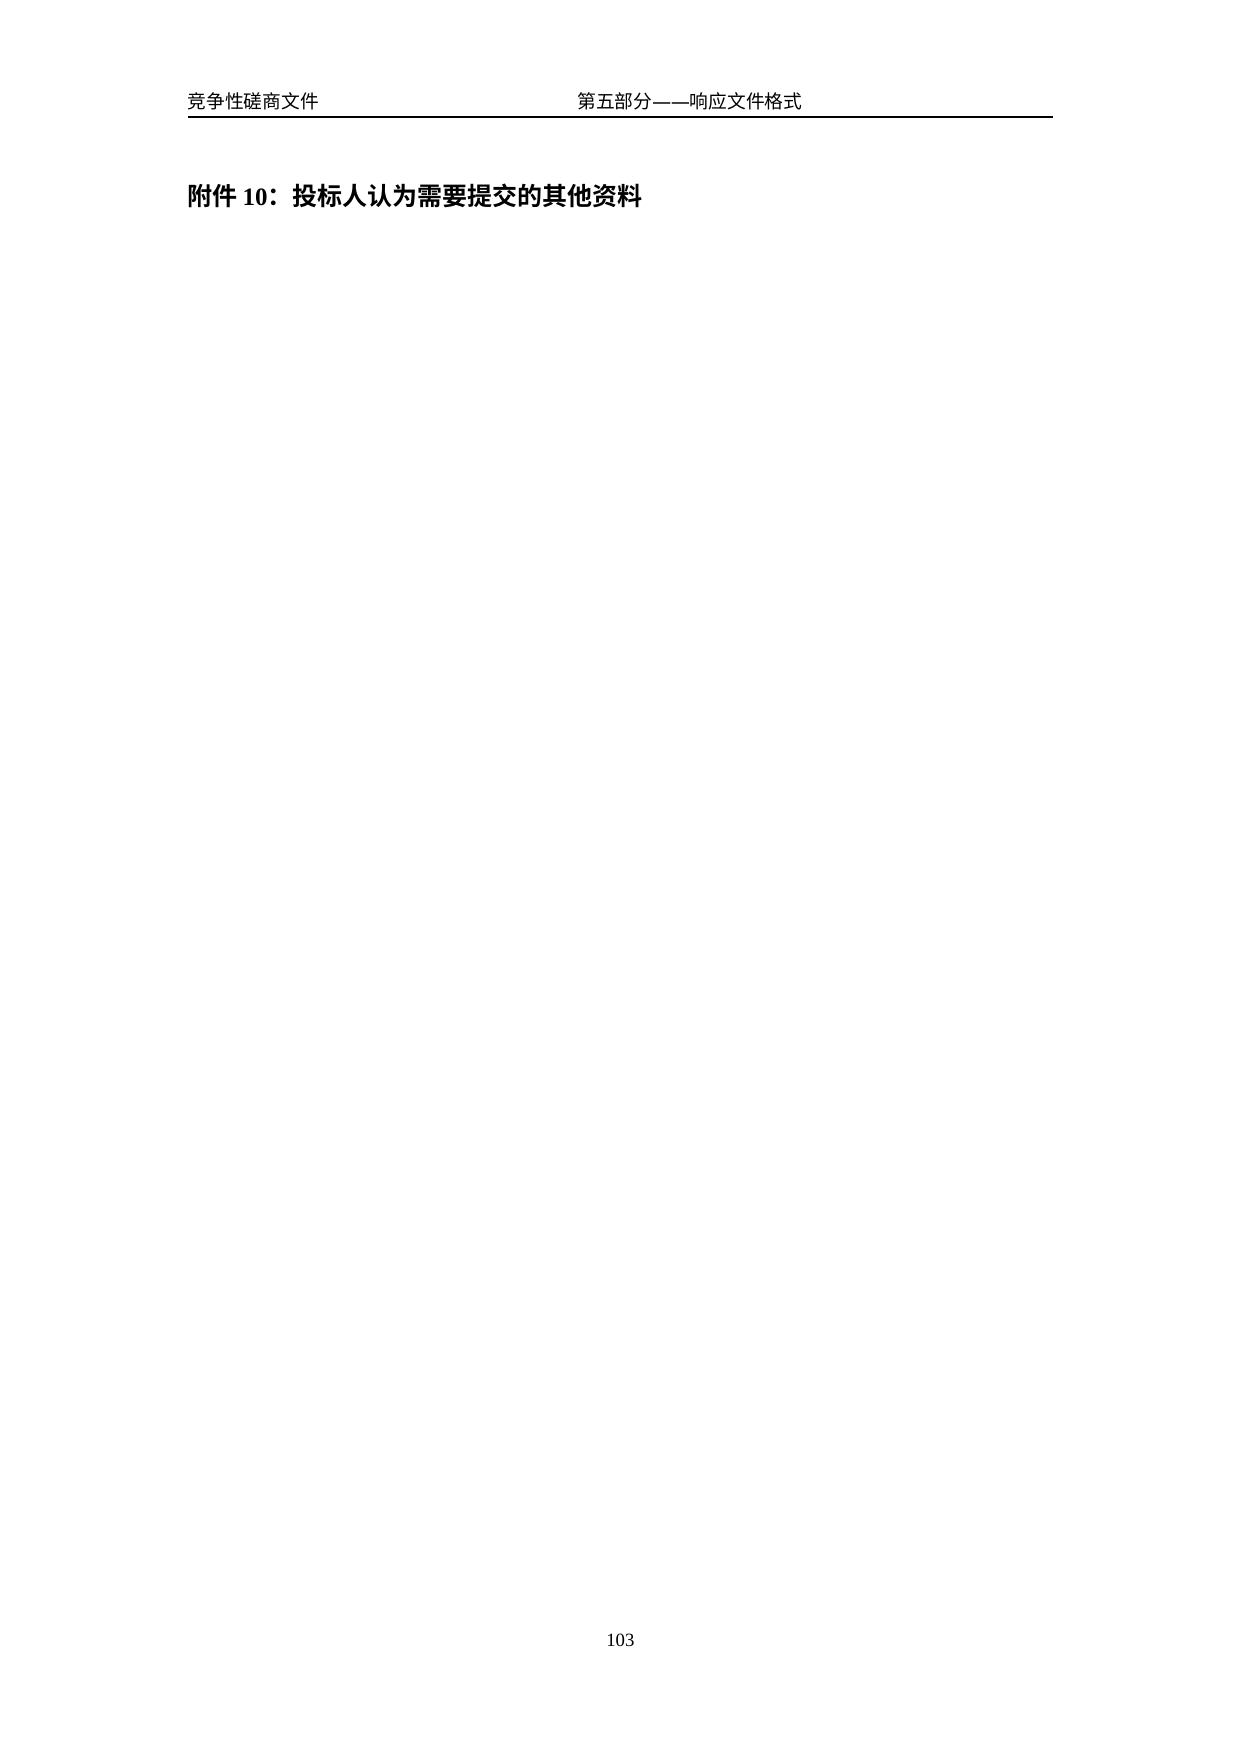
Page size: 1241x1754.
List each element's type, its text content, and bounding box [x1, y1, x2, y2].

text 附件10：投标人认为需要提交的其他资料 [187, 162, 1053, 227]
